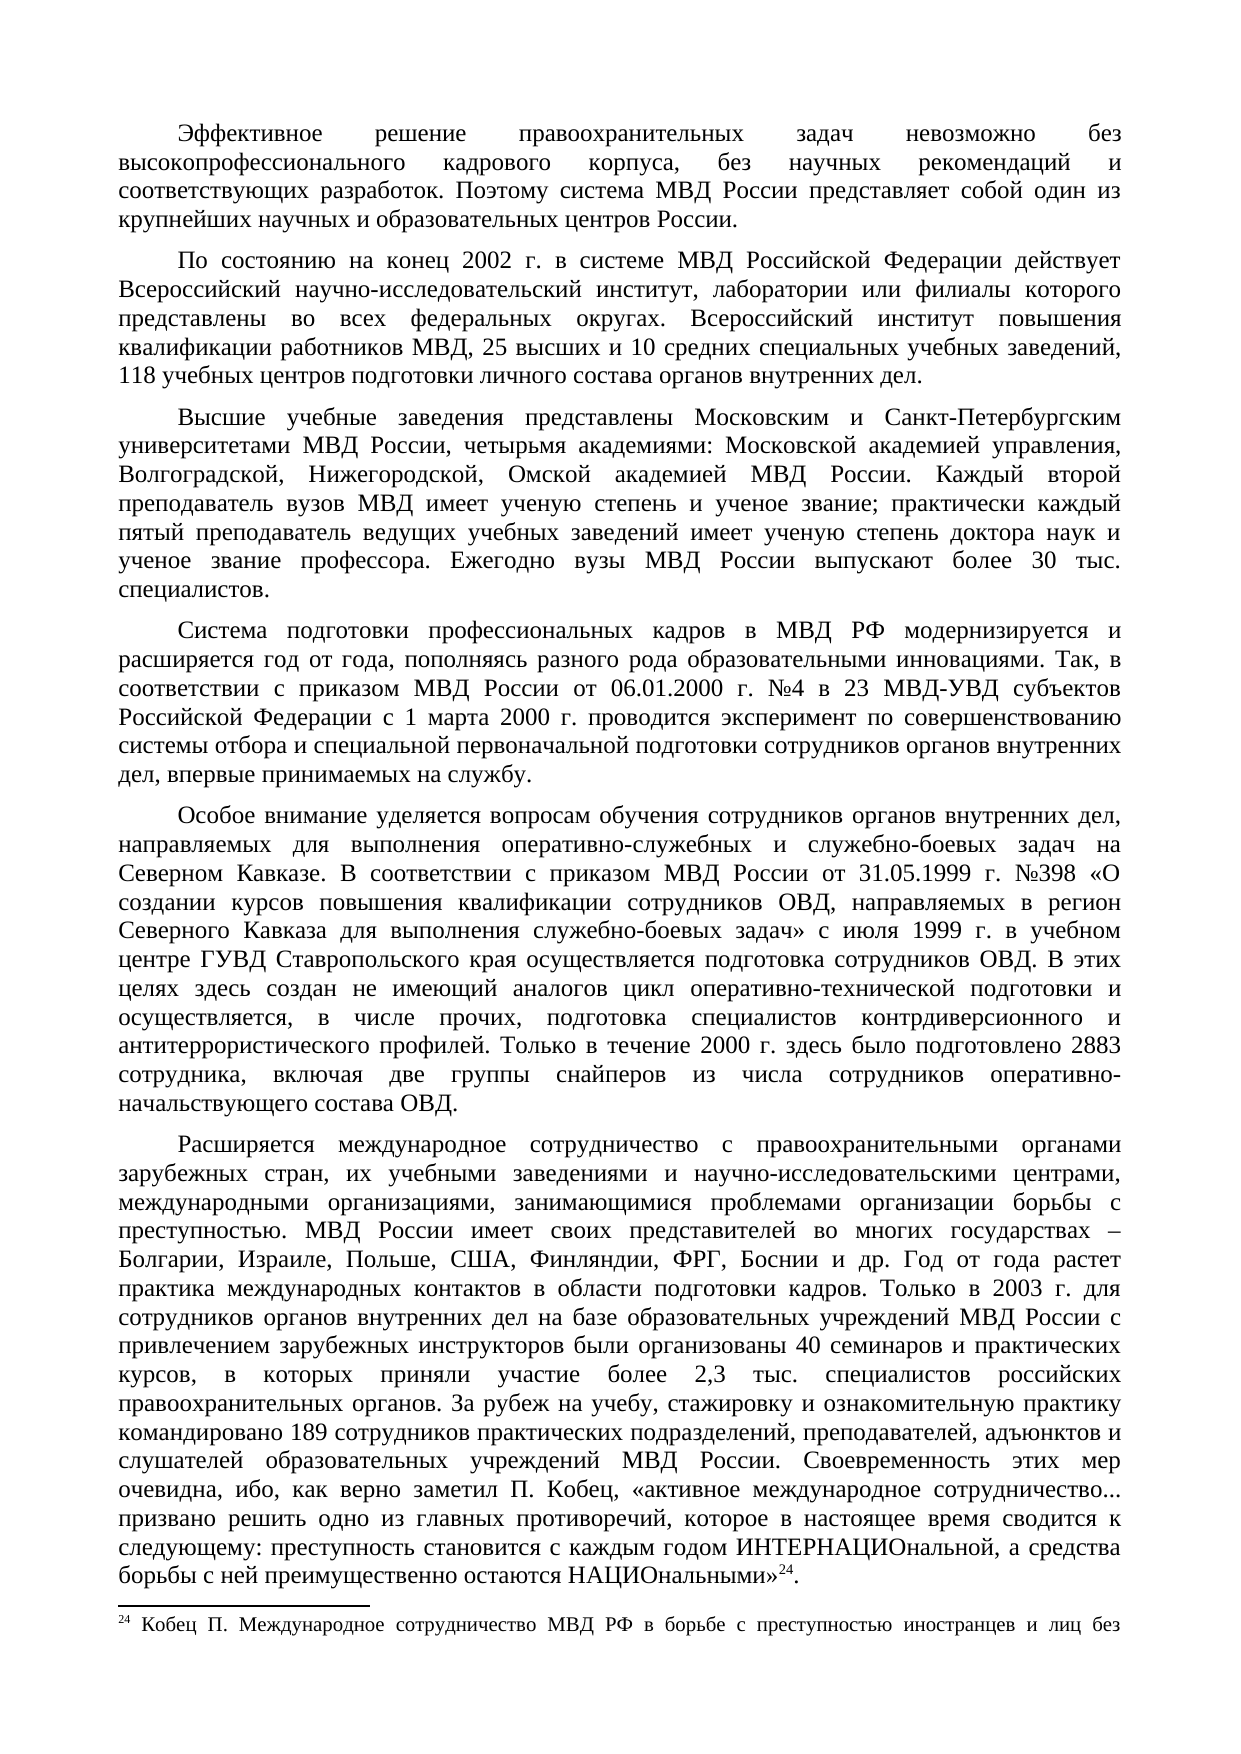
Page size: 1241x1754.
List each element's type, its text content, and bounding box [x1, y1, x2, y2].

text Высшие учебные заведения представлены Московским и Санкт-Петербургским университетами МВД России, четырьмя академиями: Московской академией управления, Волгоградской, Нижегородской, Омской академией МВД России. Каждый второй преподаватель вузов МВД имеет ученую степень и ученое звание; практически каждый пятый преподаватель ведущих учебных заведений имеет ученую степень доктора наук и ученое звание профессора. Ежегодно вузы МВД России выпускают более 30 тыс. специалистов. [118, 402, 1122, 603]
text По состоянию на конец 2002 г. в системе МВД Российской Федерации действует Всероссийский научно-исследовательский институт, лаборатории или филиалы которого представлены во всех федеральных округах. Всероссийский институт повышения квалификации работников МВД, 25 высших и 10 средних специальных учебных заведений, 118 учебных центров подготовки личного состава органов внутренних дел. [118, 246, 1122, 389]
text Особое внимание уделяется вопросам обучения сотрудников органов внутренних дел, направляемых для выполнения оперативно-служебных и служебно-боевых задач на Северном Кавказе. В соответствии с приказом МВД России от 31.05.1999 г. №398 «О создании курсов повышения квалификации сотрудников ОВД, направляемых в регион Северного Кавказа для выполнения служебно-боевых задач» с июля 1999 г. в учебном центре ГУВД Ставропольского края осуществляется подготовка сотрудников ОВД. В этих целях здесь создан не имеющий аналогов цикл оперативно-технической подготовки и осуществляется, в числе прочих, подготовка специалистов контрдиверсионного и антитеррористического профилей. Только в течение 2000 г. здесь было подготовлено 2883 сотрудника, включая две группы снайперов из числа сотрудников оперативно-начальствующего состава ОВД. [118, 801, 1122, 1117]
text Эффективное решение правоохранительных задач невозможно без высокопрофессионального кадрового корпуса, без научных рекомендаций и соответствующих разработок. Поэтому система МВД России представляет собой один из крупнейших научных и образовательных центров России. [118, 118, 1122, 233]
text Расширяется международное сотрудничество с правоохранительными органами зарубежных стран, их учебными заведениями и научно-исследовательскими центрами, международными организациями, занимающимися проблемами организации борьбы с преступностью. МВД России имеет своих представителей во многих государствах – Болгарии, Израиле, Польше, США, Финляндии, ФРГ, Боснии и др. Год от года растет практика международных контактов в области подготовки кадров. Только в 2003 г. для сотрудников органов внутренних дел на базе образовательных учреждений МВД России с привлечением зарубежных инструкторов были организованы 40 семинаров и практических курсов, в которых приняли участие более 2,3 тыс. специалистов российских правоохранительных органов. За рубеж на учебу, стажировку и ознакомительную практику командировано 189 сотрудников практических подразделений, преподавателей, адъюнктов и слушателей образовательных учреждений МВД России. Своевременность этих мер очевидна, ибо, как верно заметил П. Кобец, «активное международное сотрудничество... призвано решить одно из главных противоречий, которое в настоящее время сводится к следующему: преступность становится с каждым годом ИНТЕРНАЦИОнальной, а средства борьбы с ней преимущественно остаются НАЦИОнальными». [118, 1129, 1122, 1589]
text Система подготовки профессиональных кадров в МВД РФ модернизируется и расширяется год от года, пополняясь разного рода образовательными инновациями. Так, в соответствии с приказом МВД России от 06.01.2000 г. №4 в 23 МВД-УВД субъектов Российской Федерации с 1 марта 2000 г. проводится эксперимент по совершенствованию системы отбора и специальной первоначальной подготовки сотрудников органов внутренних дел, впервые принимаемых на службу. [118, 616, 1122, 788]
